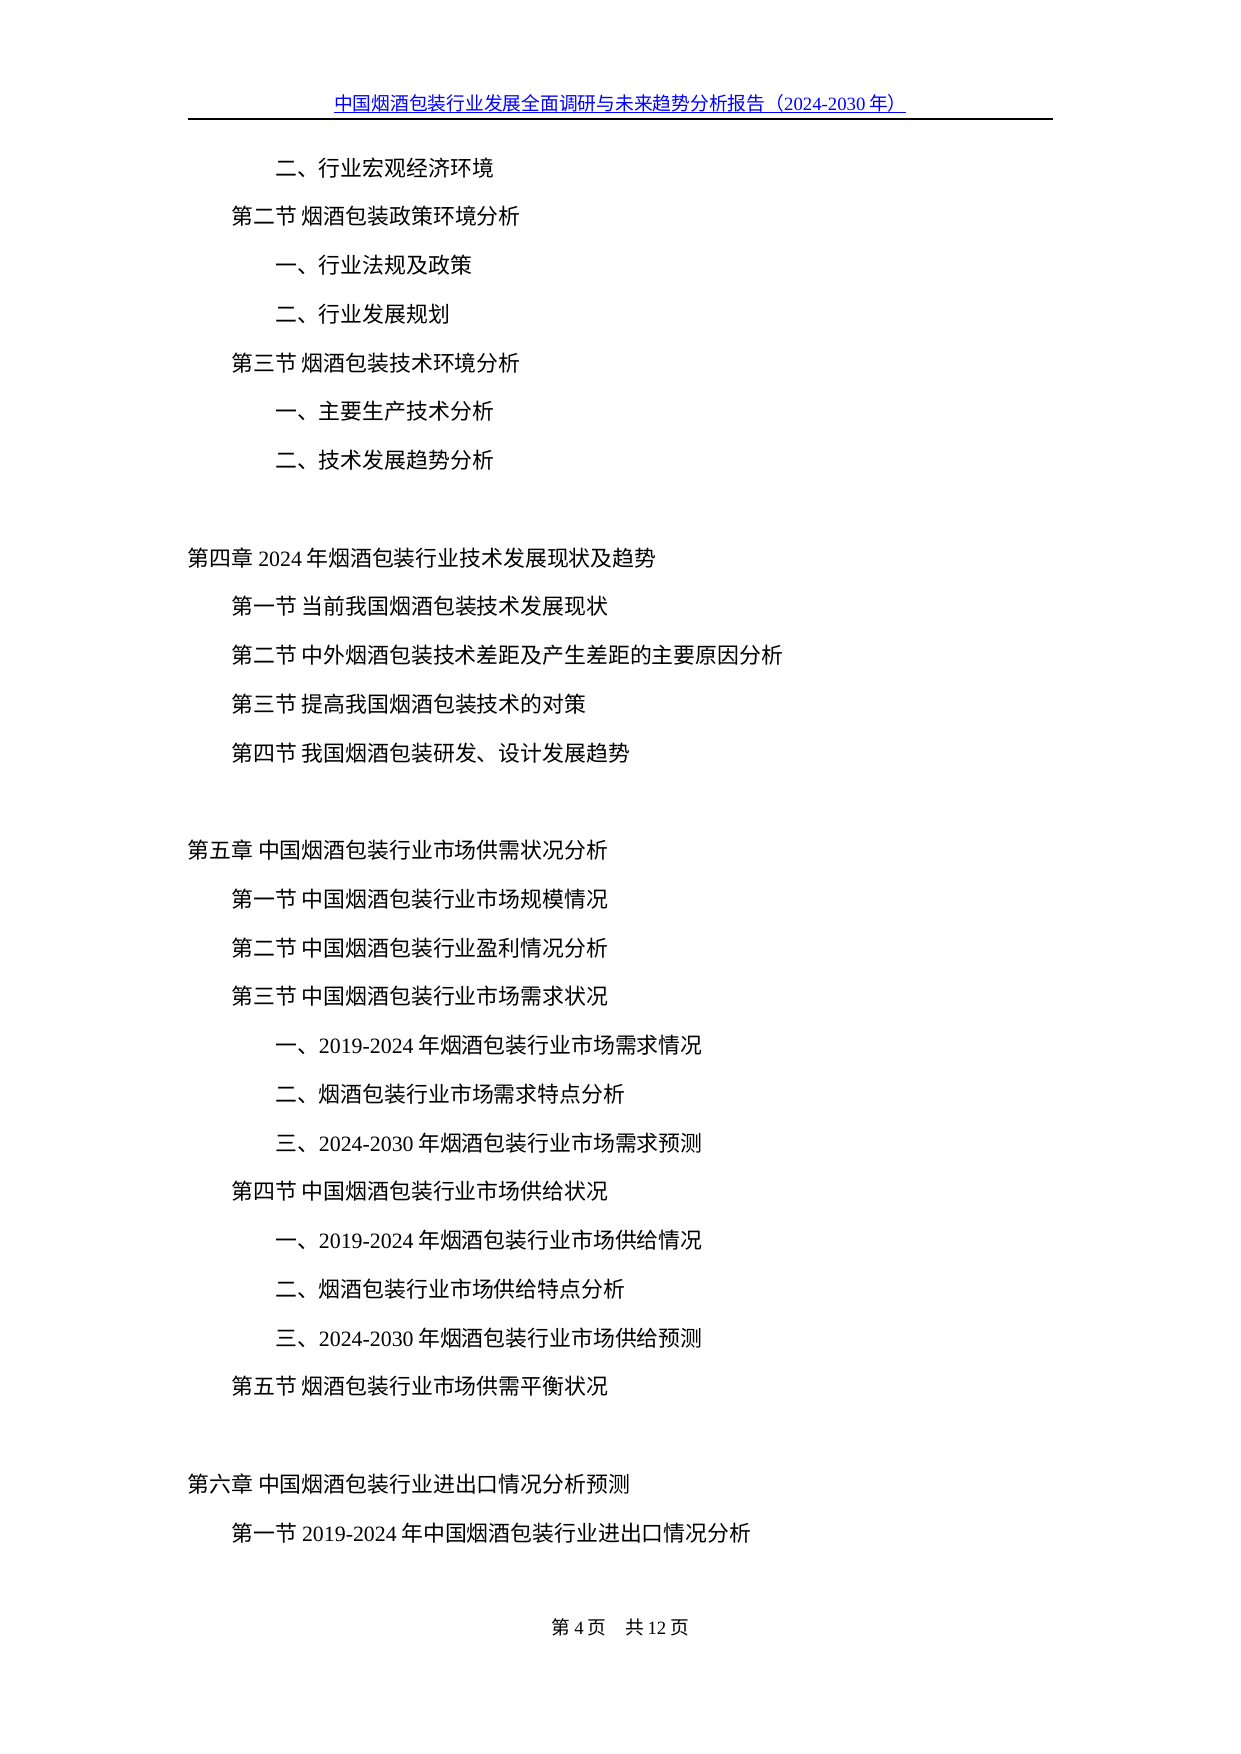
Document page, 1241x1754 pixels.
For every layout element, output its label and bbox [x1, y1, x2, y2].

text [187, 150, 1053, 1548]
